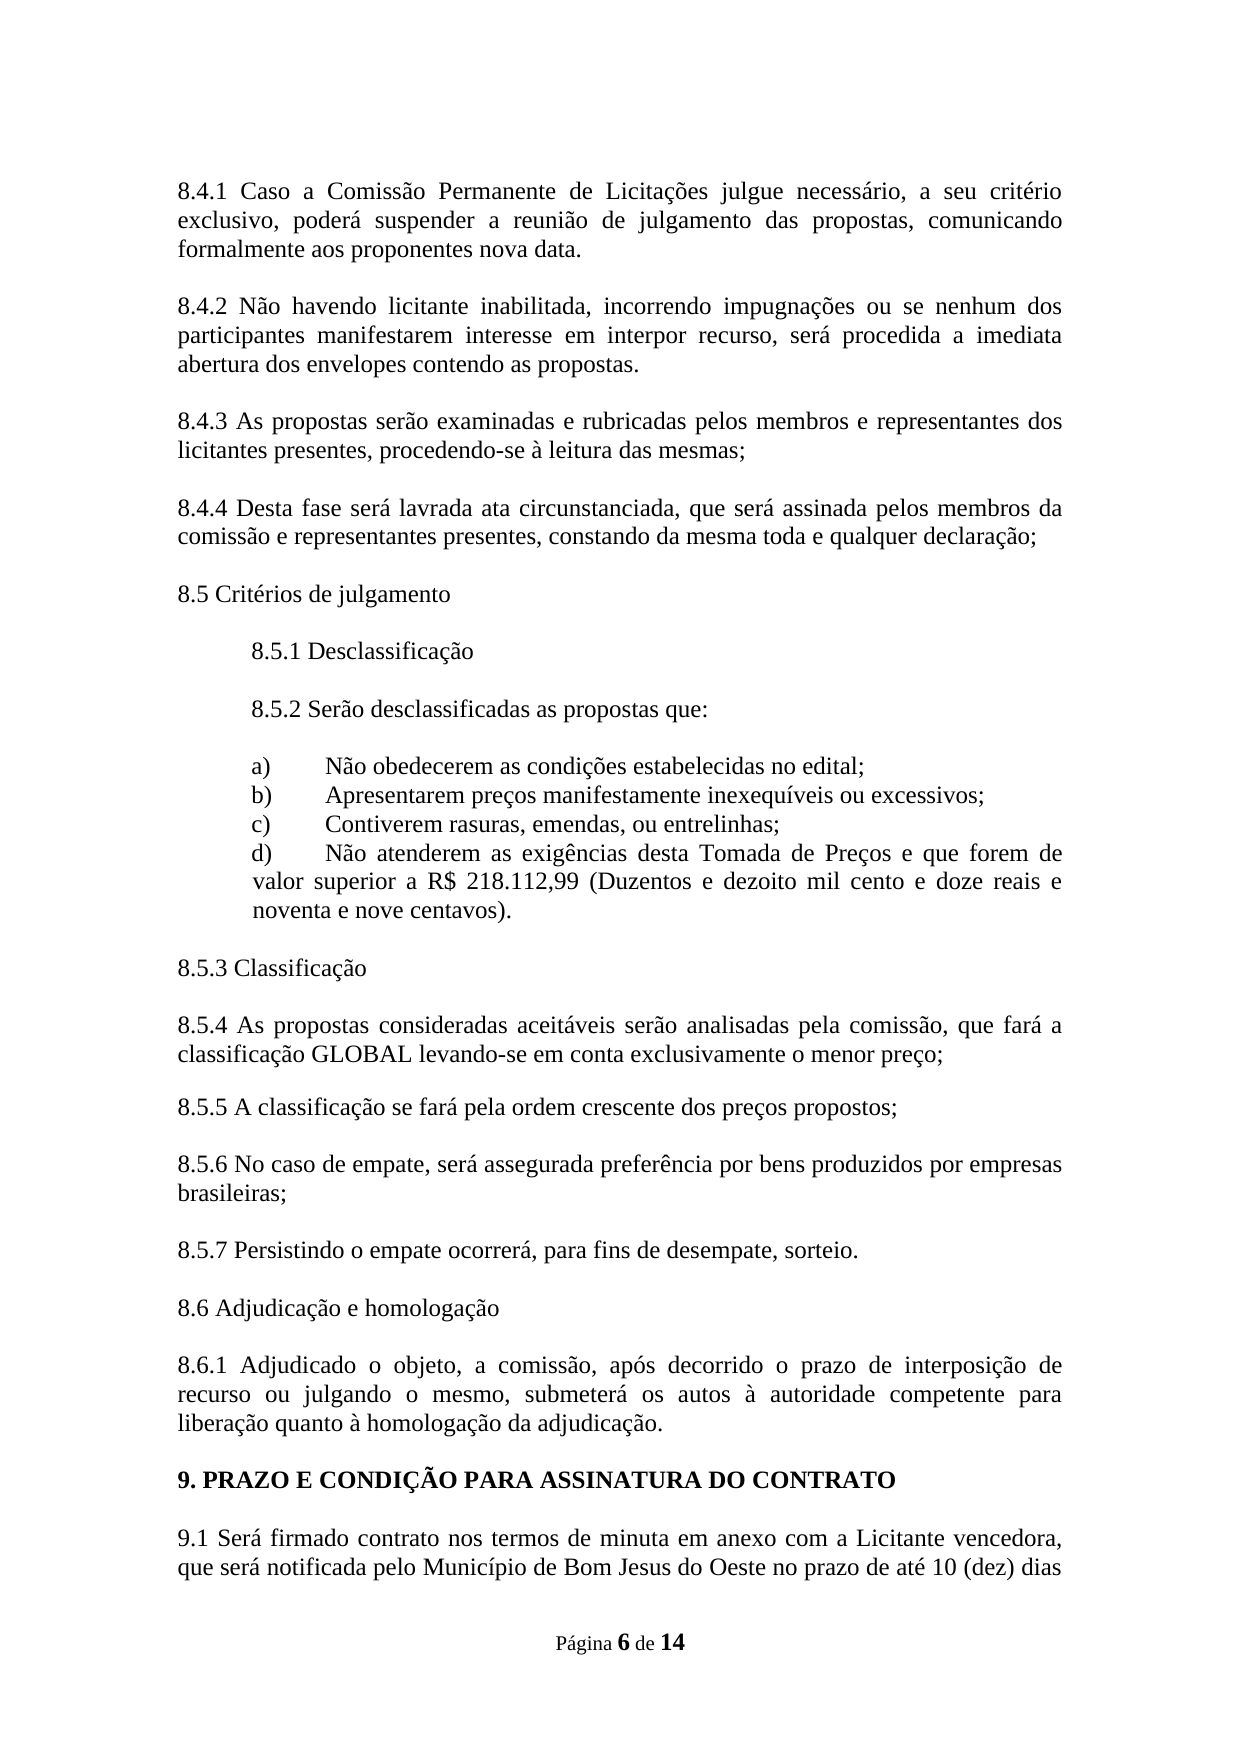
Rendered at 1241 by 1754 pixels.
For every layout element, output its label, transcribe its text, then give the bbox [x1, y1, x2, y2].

text 8.5.1 Desclassificação [177, 636, 1063, 665]
list Contiverem rasuras, emendas, ou entrelinhas; [251, 809, 1063, 838]
text 8.5.4 As propostas consideradas aceitáveis serão analisadas pela comissão, que fará a classificação GLOBAL levando-se em conta exclusivamente o menor preço; [177, 1010, 1063, 1068]
list Apresentarem preços manifestamente inexequíveis ou excessivos; [251, 780, 1063, 809]
text 8.5.2 Serão desclassificadas as propostas que: [177, 694, 1063, 723]
text 8.4.1 Caso a Comissão Permanente de Licitações julgue necessário, a seu critério exclusivo, poderá suspender a reunião de julgamento das propostas, comunicando formalmente aos proponentes nova data. [177, 176, 1063, 263]
text 8.4.3 As propostas serão examinadas e rubricadas pelos membros e representantes dos licitantes presentes, procedendo-se à leitura das mesmas; [177, 406, 1063, 464]
text 8.5.3 Classificação [177, 953, 1063, 981]
text 8.5 Critérios de julgamento [177, 579, 1063, 608]
text 8.4.2 Não havendo licitante inabilitada, incorrendo impugnações ou se nenhum dos participantes manifestarem interesse em interpor recurso, será procedida a imediata abertura dos envelopes contendo as propostas. [177, 291, 1063, 378]
text 8.5.5 A classificação se fará pela ordem crescente dos preços propostos; [177, 1092, 1063, 1120]
text 8.4.4 Desta fase será lavrada ata circunstanciada, que será assinada pelos membros da comissão e representantes presentes, constando da mesma toda e qualquer declaração; [177, 493, 1063, 550]
text 8.6.1 Adjudicado o objeto, a comissão, após decorrido o prazo de interposição de recurso ou julgando o mesmo, submeterá os autos à autoridade competente para liberação quanto à homologação da adjudicação. [177, 1350, 1063, 1437]
text 9. PRAZO E CONDIÇÃO PARA ASSINATURA DO CONTRATO [177, 1465, 1063, 1494]
list Não atenderem as exigências desta Tomada de Preços e que forem de valor superior a R$ 218.112,99 (Duzentos e dezoito mil cento e doze reais e noventa e nove centavos). [251, 838, 1063, 924]
text 8.5.6 No caso de empate, será assegurada preferência por bens produzidos por empresas brasileiras; [177, 1149, 1063, 1207]
text 8.5.7 Persistindo o empate ocorrerá, para fins de desempate, sorteio. [177, 1235, 1063, 1264]
text 8.6 Adjudicação e homologação [177, 1293, 1063, 1322]
list Não obedecerem as condições estabelecidas no edital; [251, 751, 1063, 780]
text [177, 1523, 1063, 1580]
